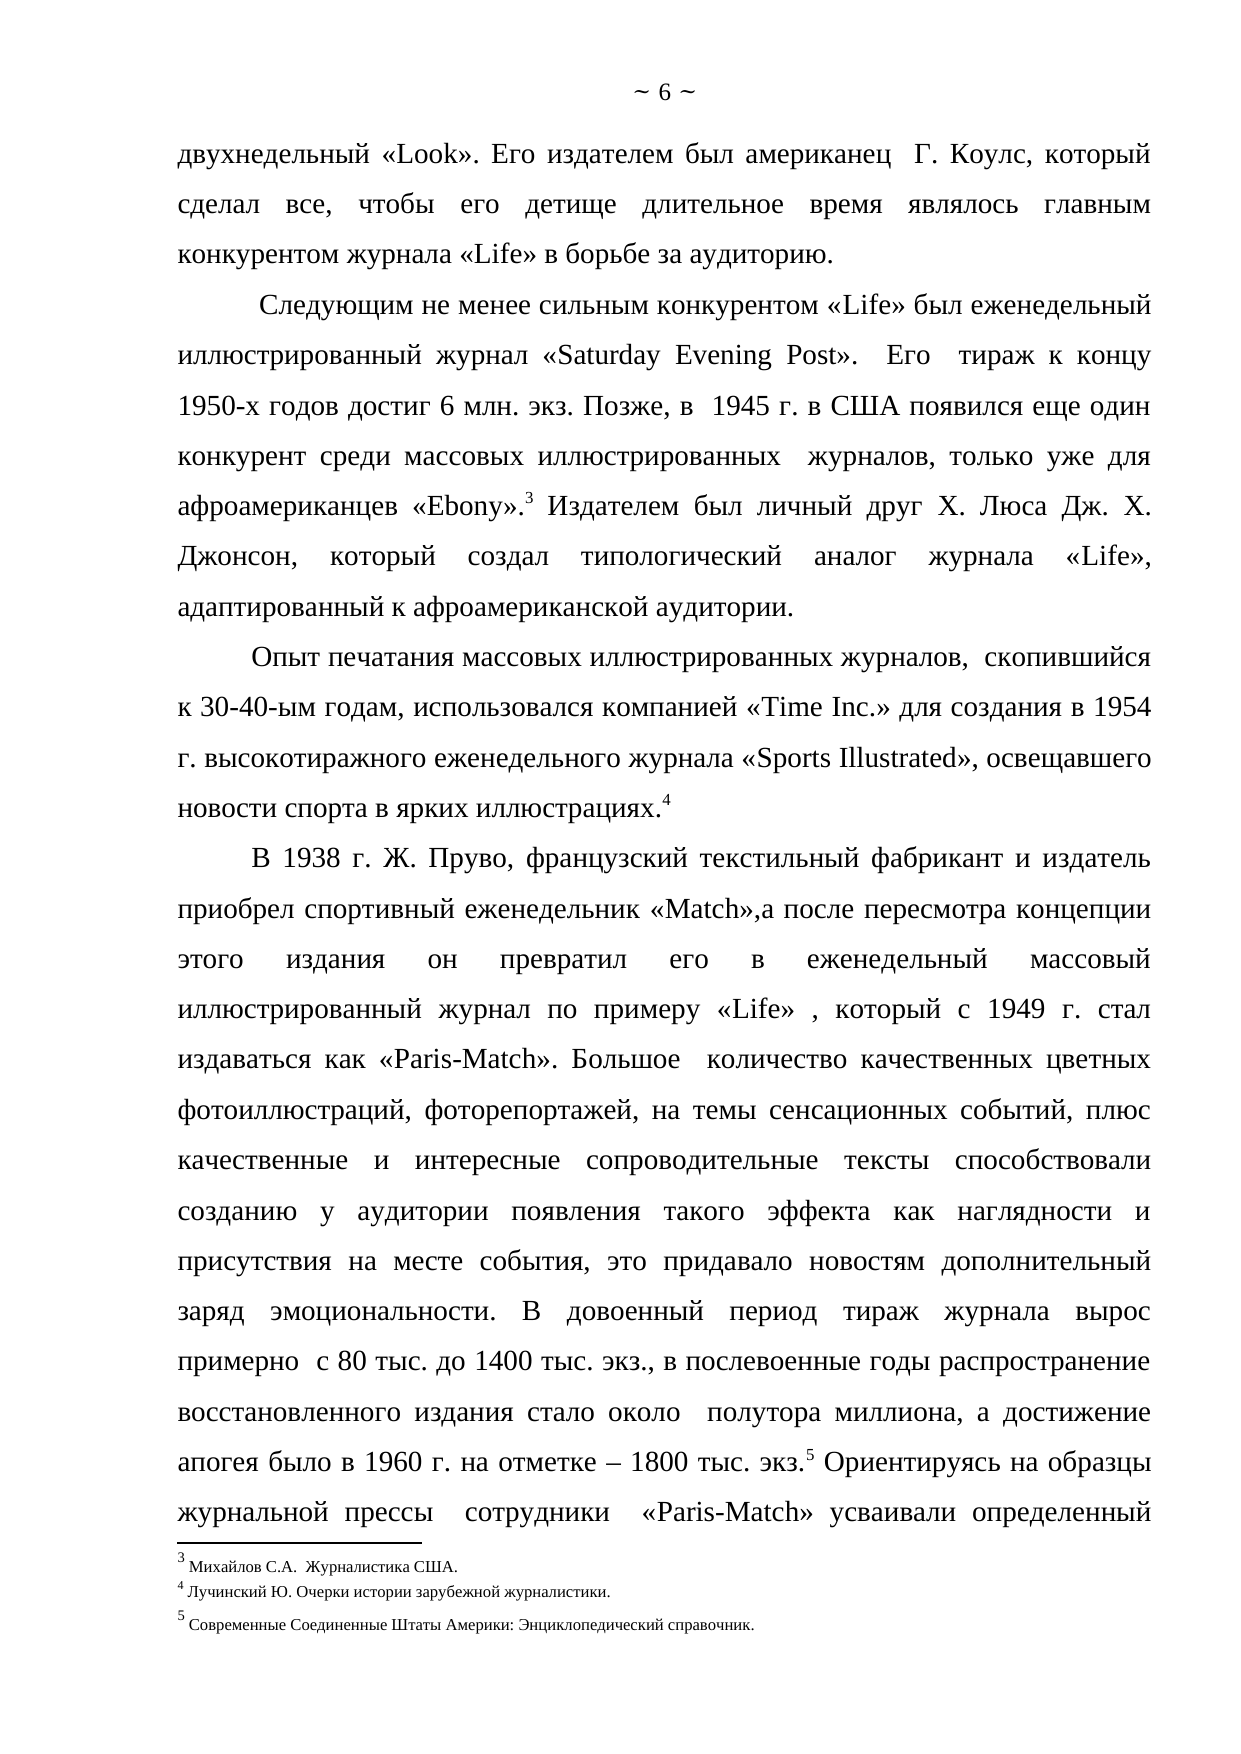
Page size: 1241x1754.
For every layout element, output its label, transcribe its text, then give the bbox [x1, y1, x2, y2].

text Следующим не менее сильным конкурентом «Life» был еженедельный иллюстрированный журнал «Saturday Evening Post». Его тираж к концу 1950-х годов достиг 6 млн. экз. Позже, в . в США появился еще один конкурент среди массовых иллюстрированных журналов, только уже для афроамериканцев «Ebony». Издателем был личный друг X. Люса Дж. X. Джонсон, который создал типологический аналог журнала «Life», адаптированный к афроамериканской аудитории. [177, 287, 1152, 622]
text Опыт печатания массовых иллюстрированных журналов, скопившийся к 30-40-ым годам, использовался компанией «Time Inc.» для создания в . высокотиражного еженедельного журнала «Sports Illustrated», освещавшего новости спорта в ярких иллюстрациях. [177, 639, 1152, 824]
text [177, 840, 1152, 1528]
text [177, 136, 1152, 270]
